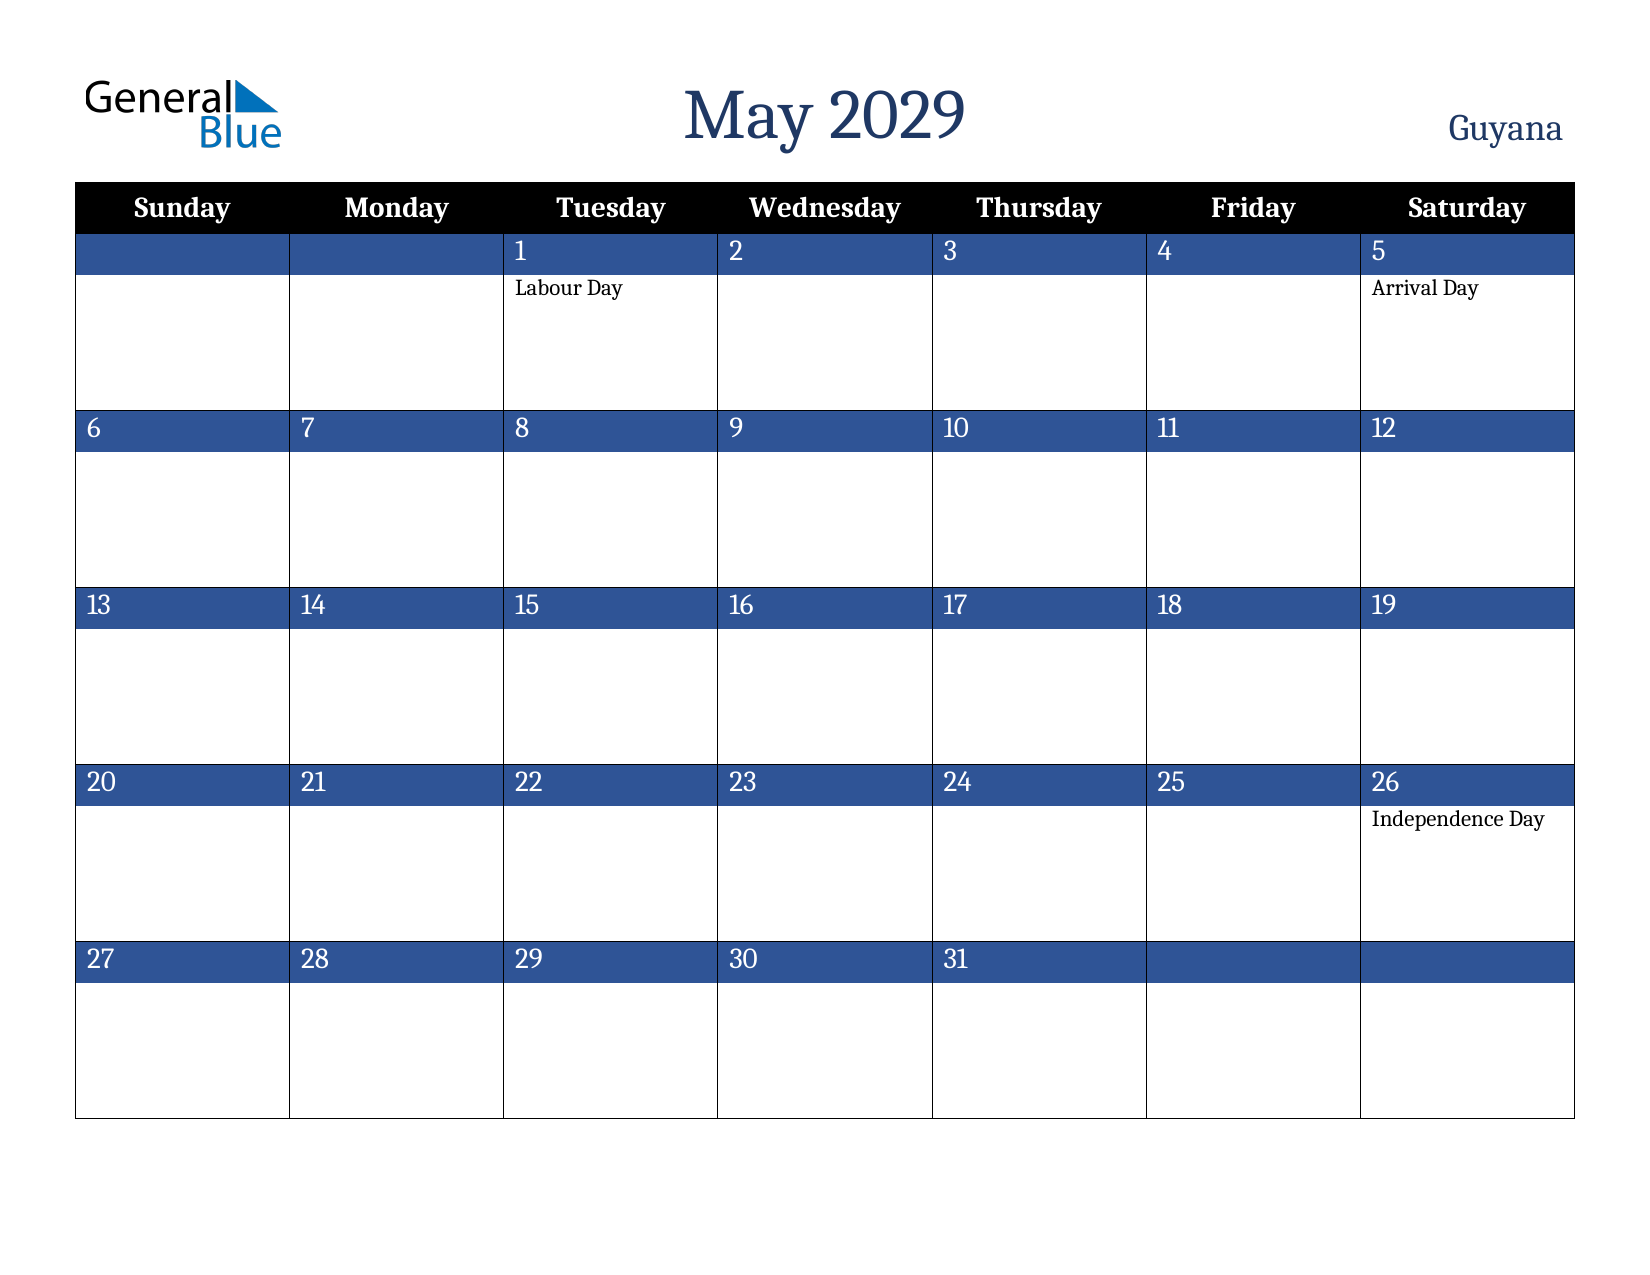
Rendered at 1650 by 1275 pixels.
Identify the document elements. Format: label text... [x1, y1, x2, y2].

table_cell [76, 983, 289, 1118]
picture [86, 80, 281, 148]
table_cell [933, 629, 1146, 764]
table_cell 11 [1147, 411, 1360, 452]
table_cell [504, 983, 717, 1118]
table_cell [933, 452, 1146, 587]
table_cell [1361, 942, 1574, 983]
table_cell [290, 234, 503, 275]
table_cell [1147, 983, 1360, 1118]
table_cell [933, 983, 1146, 1118]
table_cell 27 [76, 942, 289, 983]
table_cell 9 [718, 411, 932, 452]
table_cell [933, 275, 1146, 410]
table_cell 28 [290, 942, 503, 983]
table_cell 16 [718, 588, 932, 629]
table_header May 2029 [504, 75, 1146, 182]
table_cell [76, 629, 289, 764]
table_header [76, 75, 503, 182]
table_cell 24 [933, 765, 1146, 806]
table_cell 10 [933, 411, 1146, 452]
table_cell [718, 452, 932, 587]
table_cell 1 [504, 234, 717, 275]
table_cell 26 [1361, 765, 1574, 806]
table_cell 6 [76, 411, 289, 452]
table_cell 4 [1147, 234, 1360, 275]
table_cell [76, 234, 289, 275]
table_cell [718, 275, 932, 410]
table_cell 19 [1361, 588, 1574, 629]
table_cell Independence Day [1361, 806, 1574, 941]
table_cell [1147, 806, 1360, 941]
table_cell Arrival Day [1361, 275, 1574, 410]
table_cell 14 [290, 588, 503, 629]
table_cell 5 [1361, 234, 1574, 275]
table_cell 8 [504, 411, 717, 452]
table_cell [718, 806, 932, 941]
table_cell 22 [504, 765, 717, 806]
table_cell Saturday [1361, 183, 1574, 233]
table_cell Thursday [933, 183, 1146, 233]
table_cell [290, 806, 503, 941]
table_cell 18 [1147, 588, 1360, 629]
table_cell [1147, 452, 1360, 587]
table_cell [504, 452, 717, 587]
table_cell 31 [933, 942, 1146, 983]
table_cell 15 [504, 588, 717, 629]
table_cell 13 [76, 588, 289, 629]
table_cell Labour Day [504, 275, 717, 410]
table_cell Tuesday [504, 183, 717, 233]
table_cell Monday [290, 183, 503, 233]
table_cell [290, 452, 503, 587]
table_cell 3 [933, 234, 1146, 275]
table_cell 20 [76, 765, 289, 806]
table_cell Friday [1147, 183, 1360, 233]
table_cell [718, 983, 932, 1118]
table_cell [290, 983, 503, 1118]
table_cell [1361, 629, 1574, 764]
table_cell [76, 806, 289, 941]
table_header Guyana [1146, 75, 1574, 182]
table_cell [504, 629, 717, 764]
table_cell [1147, 629, 1360, 764]
table_cell [933, 806, 1146, 941]
table_cell [290, 629, 503, 764]
table_cell 17 [933, 588, 1146, 629]
table_cell [76, 275, 289, 410]
table_cell [1147, 942, 1360, 983]
table_cell 7 [290, 411, 503, 452]
table_cell [76, 452, 289, 587]
table_cell 23 [718, 765, 932, 806]
table_cell 25 [1147, 765, 1360, 806]
table_cell 2 [718, 234, 932, 275]
table_cell Sunday [76, 183, 289, 233]
table_cell [1147, 275, 1360, 410]
table_cell [290, 275, 503, 410]
table_cell Wednesday [718, 183, 932, 233]
table_cell [718, 629, 932, 764]
table_cell [504, 806, 717, 941]
table_cell 12 [1361, 411, 1574, 452]
table_cell 29 [504, 942, 717, 983]
table_cell [1361, 983, 1574, 1118]
table_cell 21 [290, 765, 503, 806]
table_cell 30 [718, 942, 932, 983]
table_cell [1361, 452, 1574, 587]
